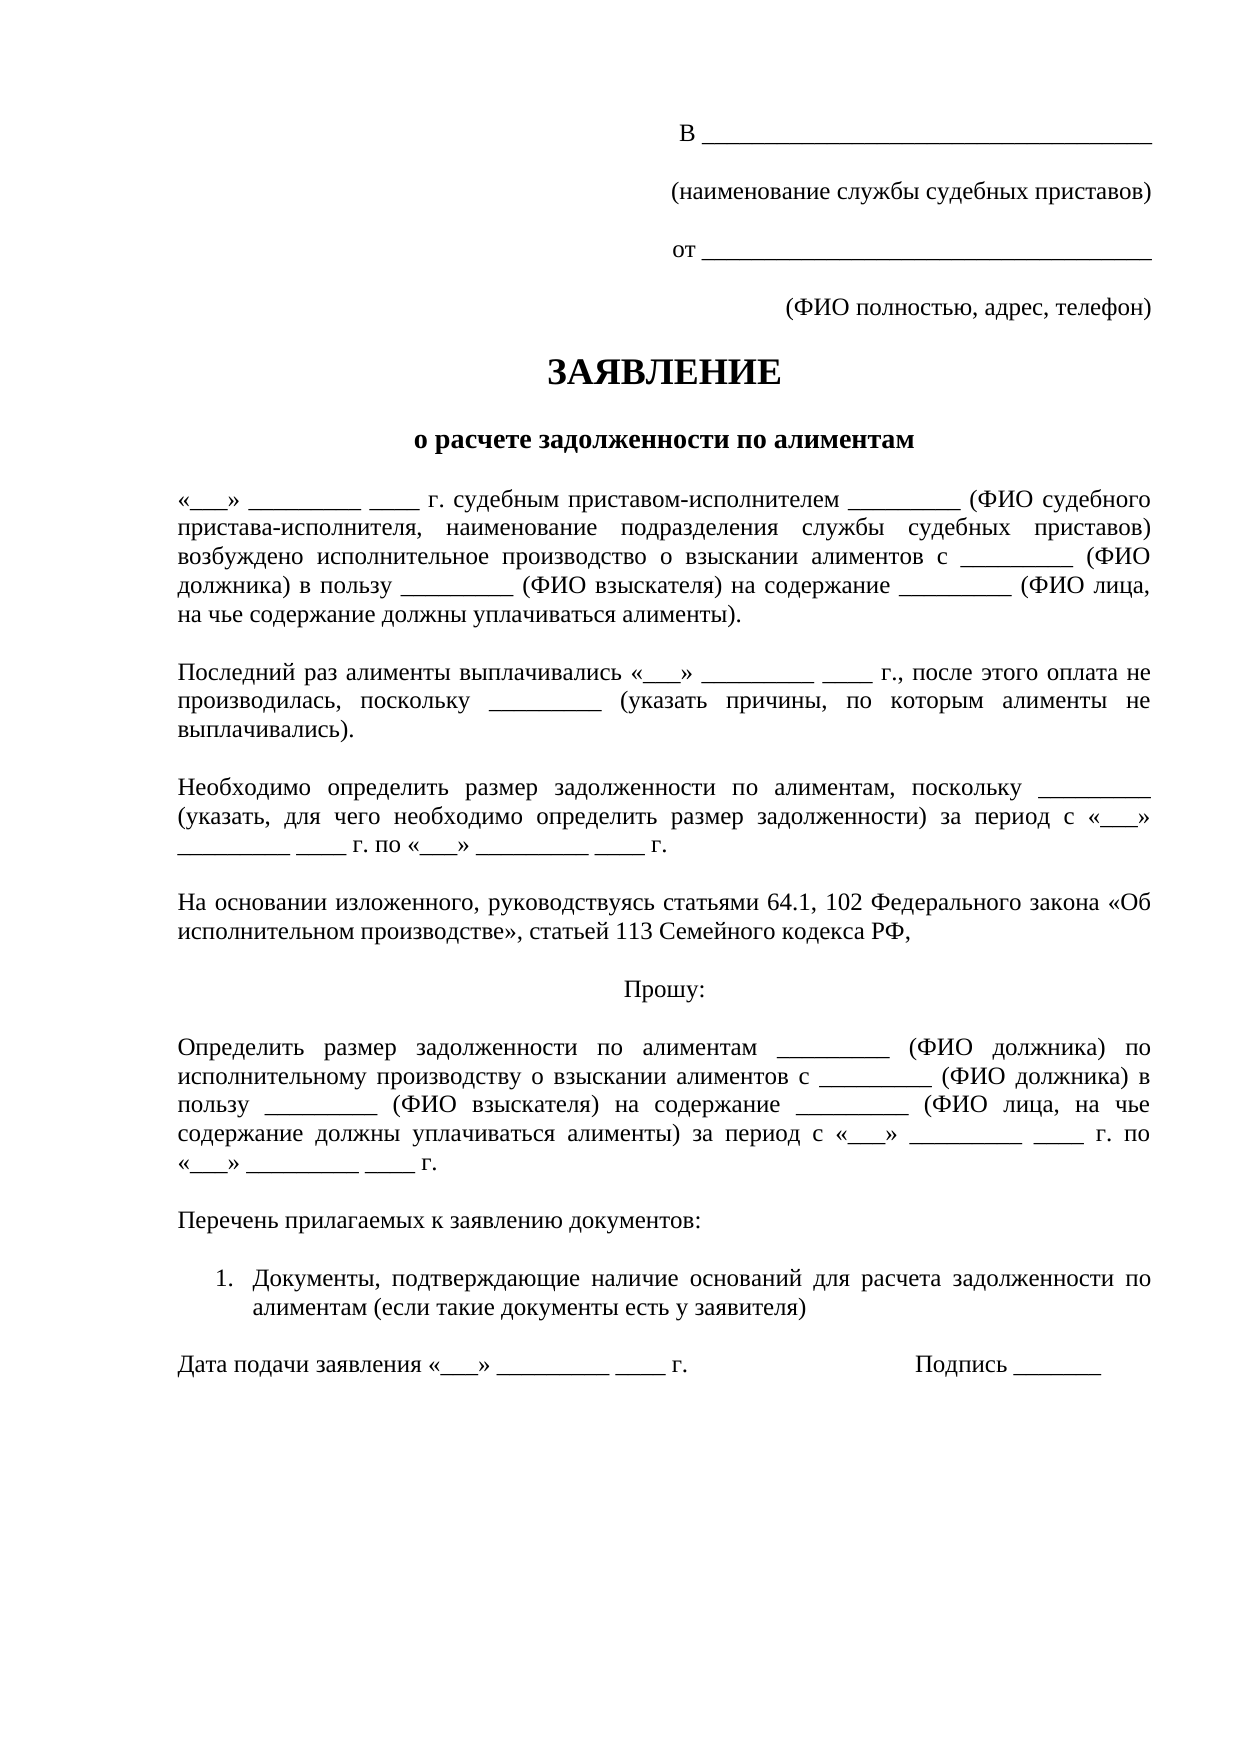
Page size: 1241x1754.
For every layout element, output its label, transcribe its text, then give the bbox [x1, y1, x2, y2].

text (наименование службы судебных приставов) [177, 176, 1152, 205]
text ЗАЯВЛЕНИЕ [177, 350, 1152, 393]
text Определить размер задолженности по алиментам _________ (ФИО должника) по исполнительному производству о взыскании алиментов с _________ (ФИО должника) в пользу _________ (ФИО взыскателя) на содержание _________ (ФИО лица, на чье содержание должны уплачиваться алименты) за период с «___» _________ ____ г. по «___» _________ ____ г. [177, 1032, 1152, 1176]
text Перечень прилагаемых к заявлению документов: [177, 1205, 1152, 1234]
text «___» _________ ____ г. судебным приставом-исполнителем _________ (ФИО судебного пристава-исполнителя, наименование подразделения службы судебных приставов) возбуждено исполнительное производство о взыскании алиментов с _________ (ФИО должника) в пользу _________ (ФИО взыскателя) на содержание _________ (ФИО лица, на чье содержание должны уплачиваться алименты). [177, 484, 1152, 627]
text Необходимо определить размер задолженности по алиментам, поскольку _________ (указать, для чего необходимо определить размер задолженности) за период с «___» _________ ____ г. по «___» _________ ____ г. [177, 772, 1152, 858]
text о расчете задолженности по алиментам [177, 422, 1152, 454]
list Документы, подтверждающие наличие оснований для расчета задолженности по алиментам (если такие документы есть у заявителя) [215, 1263, 1152, 1320]
text от ____________________________________ [177, 234, 1152, 263]
text (ФИО полностью, адрес, телефон) [177, 292, 1152, 321]
text Прошу: [177, 974, 1152, 1003]
text Дата подачи заявления «___» _________ ____ г. Подпись _______ [177, 1349, 1152, 1378]
text Последний раз алименты выплачивались «___» _________ ____ г., после этого оплата не производилась, поскольку _________ (указать причины, по которым алименты не выплачивались). [177, 657, 1152, 743]
text На основании изложенного, руководствуясь статьями 64.1, 102 Федерального закона «Об исполнительном производстве», статьей 113 Семейного кодекса РФ, [177, 887, 1152, 945]
text В ____________________________________ [177, 118, 1152, 147]
